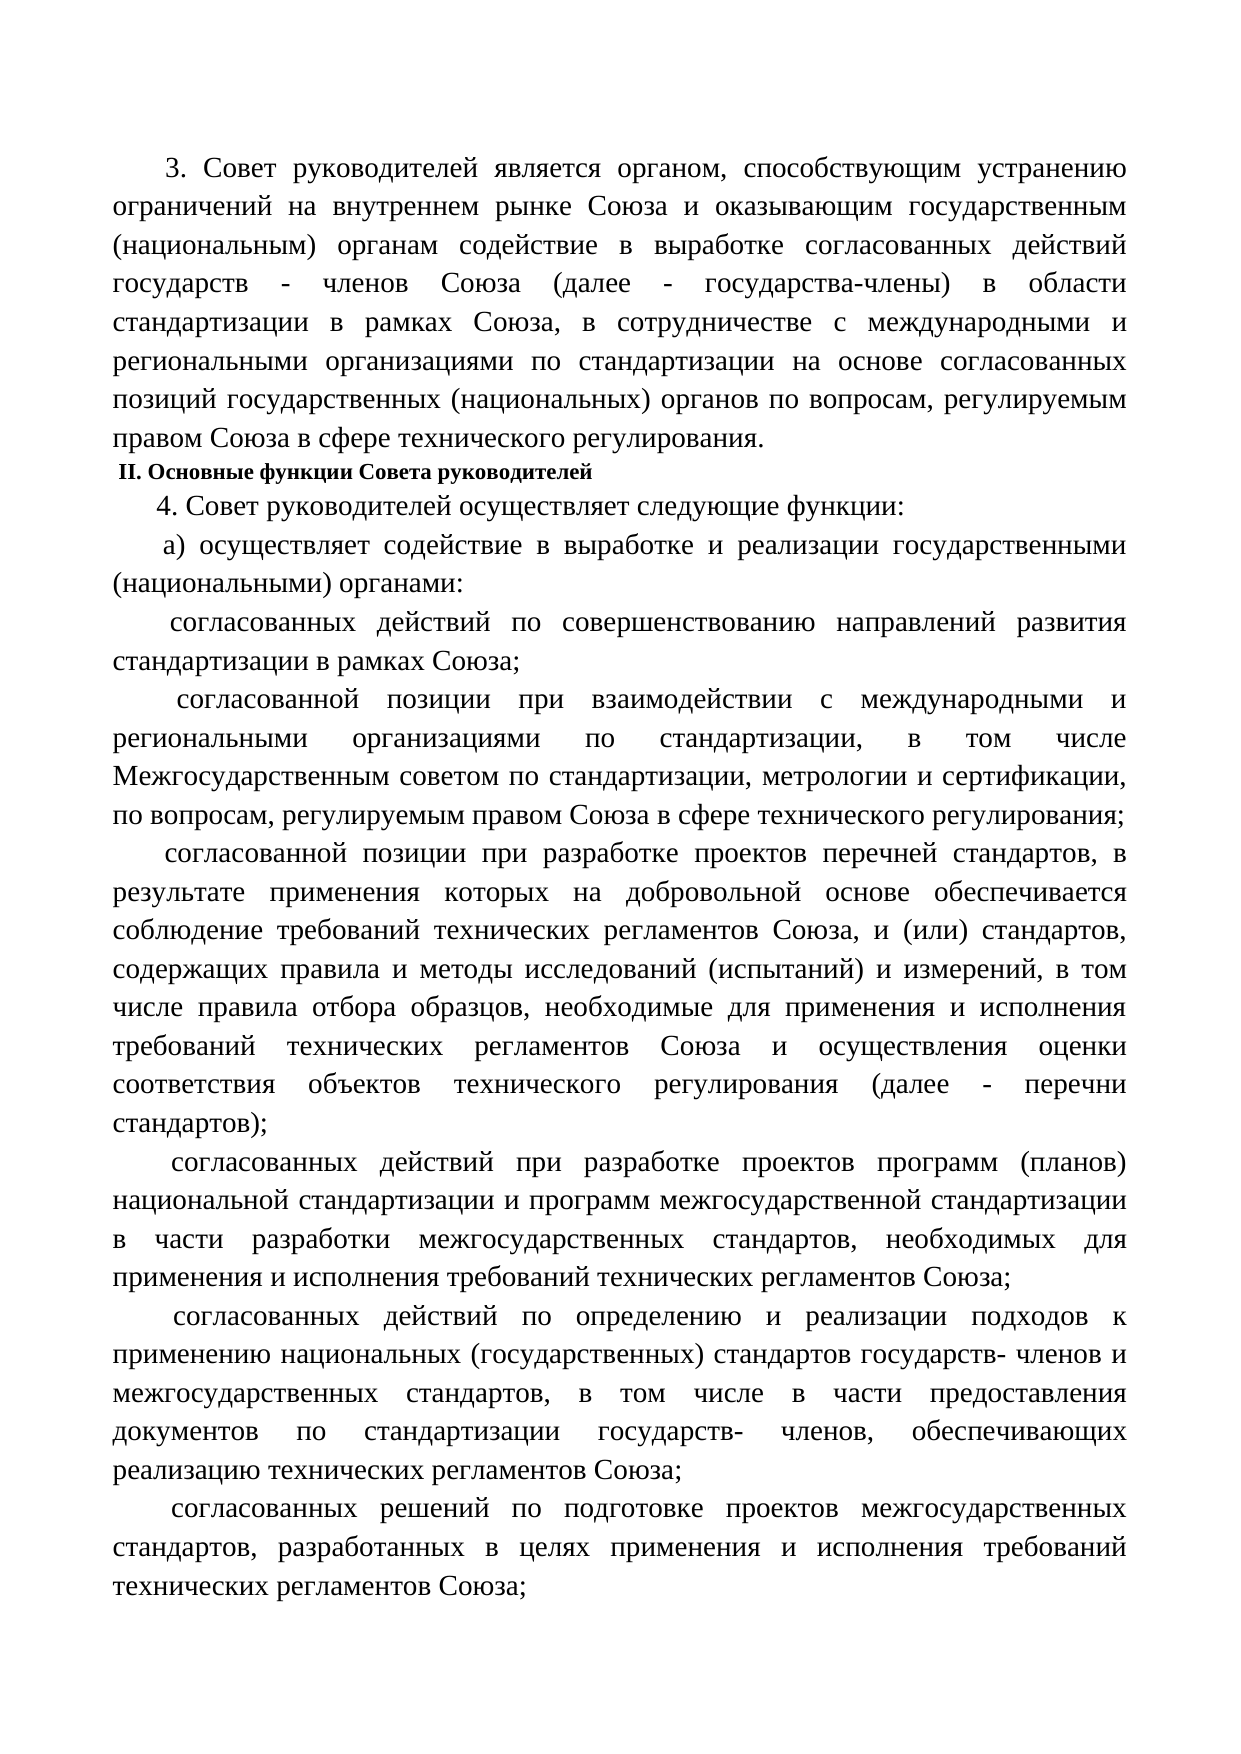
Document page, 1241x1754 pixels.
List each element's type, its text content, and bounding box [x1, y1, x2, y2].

text II. Основные функции Совета руководителей [112, 458, 1128, 485]
text согласованной позиции при взаимодействии с международными и региональными организациями по стандартизации, в том числе Межгосударственным советом по стандартизации, метрологии и сертификации, по вопросам, регулируемым правом Союза в сфере технического регулирования; [112, 681, 1128, 830]
text а) осуществляет содействие в выработке и реализации государственными (национальными) органами: [112, 527, 1128, 599]
text согласованных действий по совершенствованию направлений развития стандартизации в рамках Союза; [112, 604, 1128, 676]
text согласованных решений по подготовке проектов межгосударственных стандартов, разработанных в целях применения и исполнения требований технических регламентов Союза; [112, 1491, 1128, 1601]
text согласованных действий по определению и реализации подходов к применению национальных (государственных) стандартов государств- членов и межгосударственных стандартов, в том числе в части предоставления документов по стандартизации государств- членов, обеспечивающих реализацию технических регламентов Союза; [112, 1298, 1128, 1486]
text согласованных действий при разработке проектов программ (планов) национальной стандартизации и программ межгосударственной стандартизации в части разработки межгосударственных стандартов, необходимых для применения и исполнения требований технических регламентов Союза; [112, 1144, 1128, 1293]
text 4. Совет руководителей осуществляет следующие функции: [112, 488, 1128, 522]
text согласованной позиции при разработке проектов перечней стандартов, в результате применения которых на добровольной основе обеспечивается соблюдение требований технических регламентов Союза, и (или) стандартов, содержащих правила и методы исследований (испытаний) и измерений, в том числе правила отбора образцов, необходимые для применения и исполнения требований технических регламентов Союза и осуществления оценки соответствия объектов технического регулирования (далее - перечни стандартов); [112, 835, 1128, 1139]
text 3. Совет руководителей является органом, способствующим устранению ограничений на внутреннем рынке Союза и оказывающим государственным (национальным) органам содействие в выработке согласованных действий государств - членов Союза (далее - государства-члены) в области стандартизации в рамках Союза, в сотрудничестве с международными и региональными организациями по стандартизации на основе согласованных позиций государственных (национальных) органов по вопросам, регулируемым правом Союза в сфере технического регулирования. [112, 150, 1128, 453]
